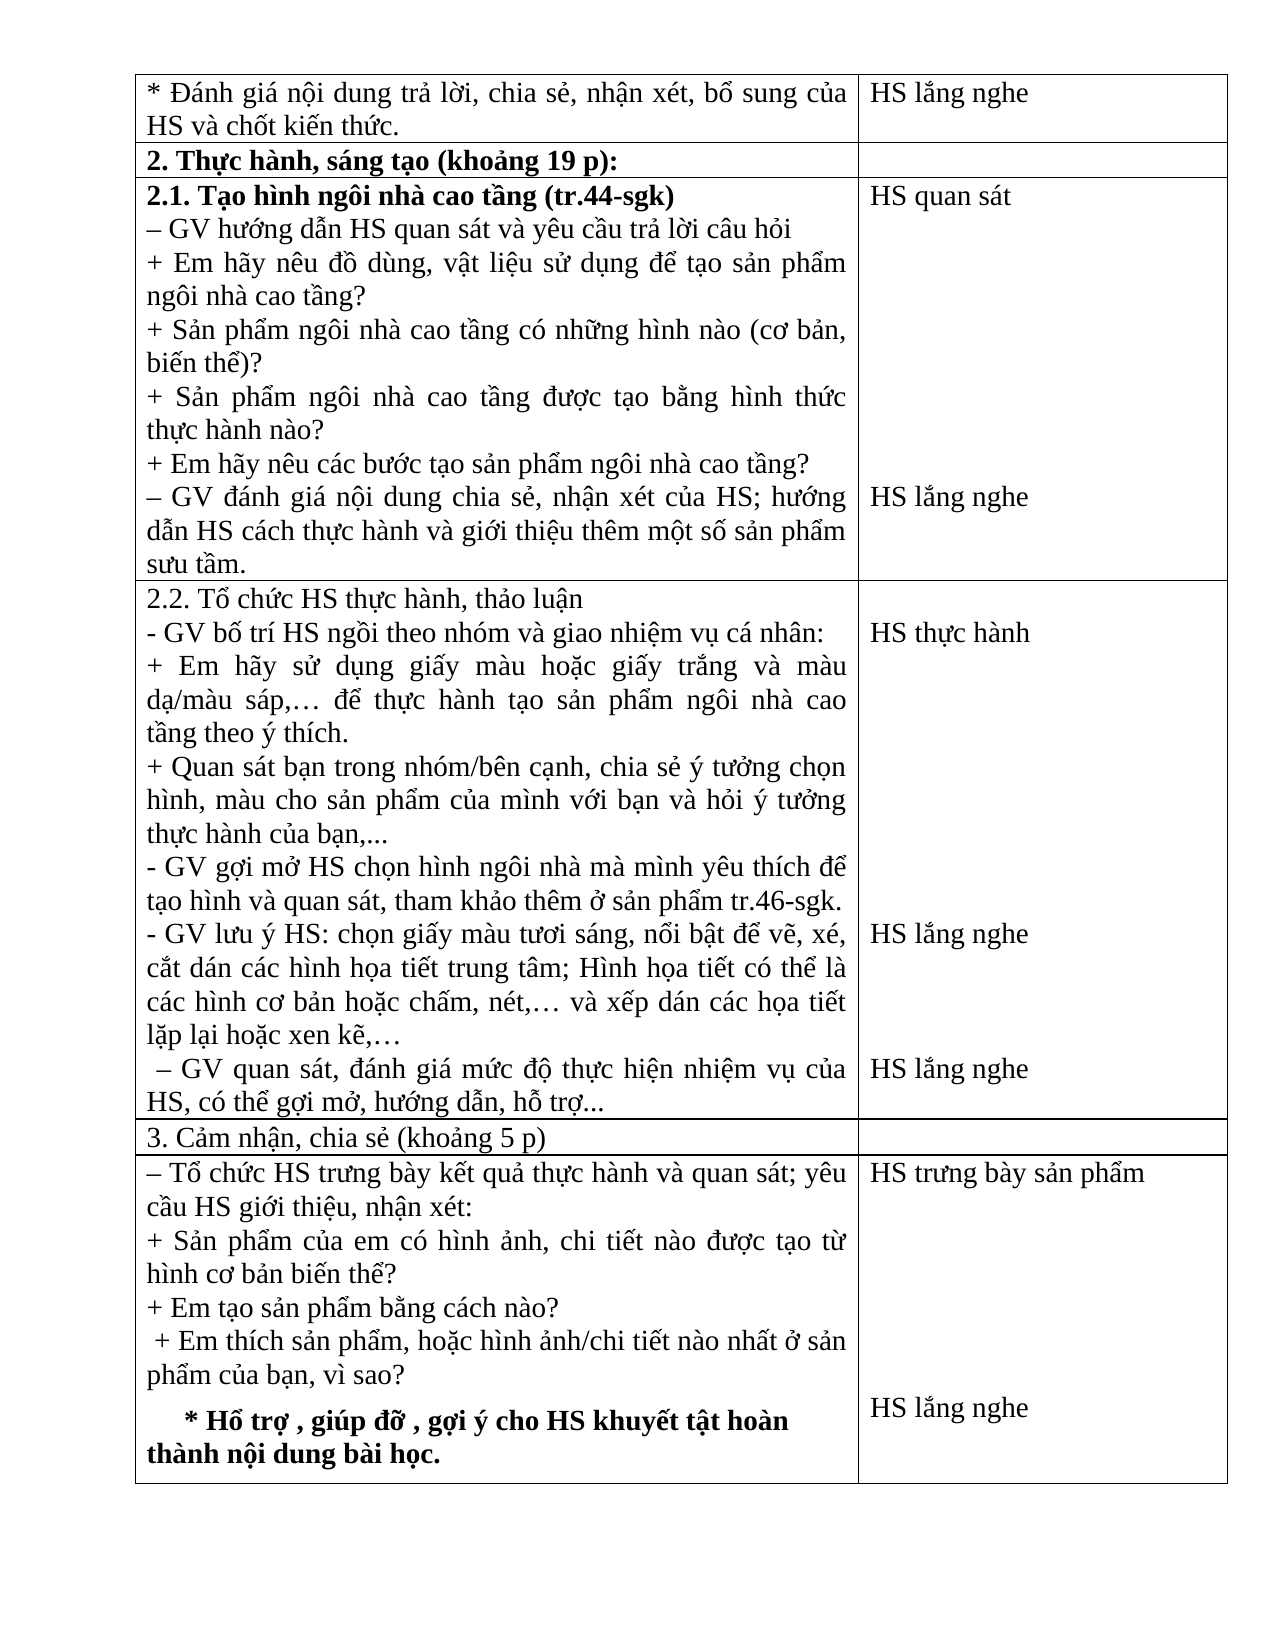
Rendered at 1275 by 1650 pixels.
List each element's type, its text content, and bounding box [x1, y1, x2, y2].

table_cell 2.2. Tổ chức HS thực hành, thảo luận - GV bố trí HS ngồi theo nhóm và giao nhiệm vụ cá nhân: + Em hãy sử dụng giấy màu hoặc giấy trắng và màu dạ/màu sáp,… để thực hành tạo sản phẩm ngôi nhà cao tầng theo ý thích. + Quan sát bạn trong nhóm/bên cạnh, chia sẻ ý tưởng chọn hình, màu cho sản phẩm của mình với bạn và hỏi ý tưởng thực hành của bạn,... - GV gợi mở HS chọn hình ngôi nhà mà mình yêu thích để tạo hình và quan sát, tham khảo thêm ở sản phẩm tr.46-sgk. - GV lưu ý HS: chọn giấy màu tươi sáng, nổi bật để vẽ, xé, cắt dán các hình họa tiết trung tâm; Hình họa tiết có thể là các hình cơ bản hoặc chấm, nét,… và xếp dán các họa tiết lặp lại hoặc xen kẽ,… – GV quan sát, đánh giá mức độ thực hiện nhiệm vụ của HS, có thể gợi mở, hướng dẫn, hỗ trợ... [136, 581, 858, 1118]
table_cell 2. Thực hành, sáng tạo (khoảng 19 p): [136, 143, 858, 177]
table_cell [136, 1156, 858, 1482]
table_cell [859, 75, 1227, 142]
table_cell 2.1. Tạo hình ngôi nhà cao tầng (tr.44-sgk) – GV hướng dẫn HS quan sát và yêu cầu trả lời câu hỏi + Em hãy nêu đồ dùng, vật liệu sử dụng để tạo sản phẩm ngôi nhà cao tầng? + Sản phẩm ngôi nhà cao tầng có những hình nào (cơ bản, biến thể)? + Sản phẩm ngôi nhà cao tầng được tạo bằng hình thức thực hành nào? + Em hãy nêu các bước tạo sản phẩm ngôi nhà cao tầng? – GV đánh giá nội dung chia sẻ, nhận xét của HS; hướng dẫn HS cách thực hành và giới thiệu thêm một số sản phẩm sưu tầm. [136, 178, 858, 580]
table_cell 3. Cảm nhận, chia sẻ (khoảng 5 p) [136, 1120, 858, 1153]
table_cell HS quan sát HS lắng nghe [859, 178, 1227, 580]
table_cell [859, 1120, 1227, 1153]
table_cell [859, 143, 1227, 177]
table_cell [859, 1156, 1227, 1482]
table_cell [136, 75, 858, 142]
table_cell HS thực hành HS lắng nghe HS lắng nghe [859, 581, 1227, 1118]
